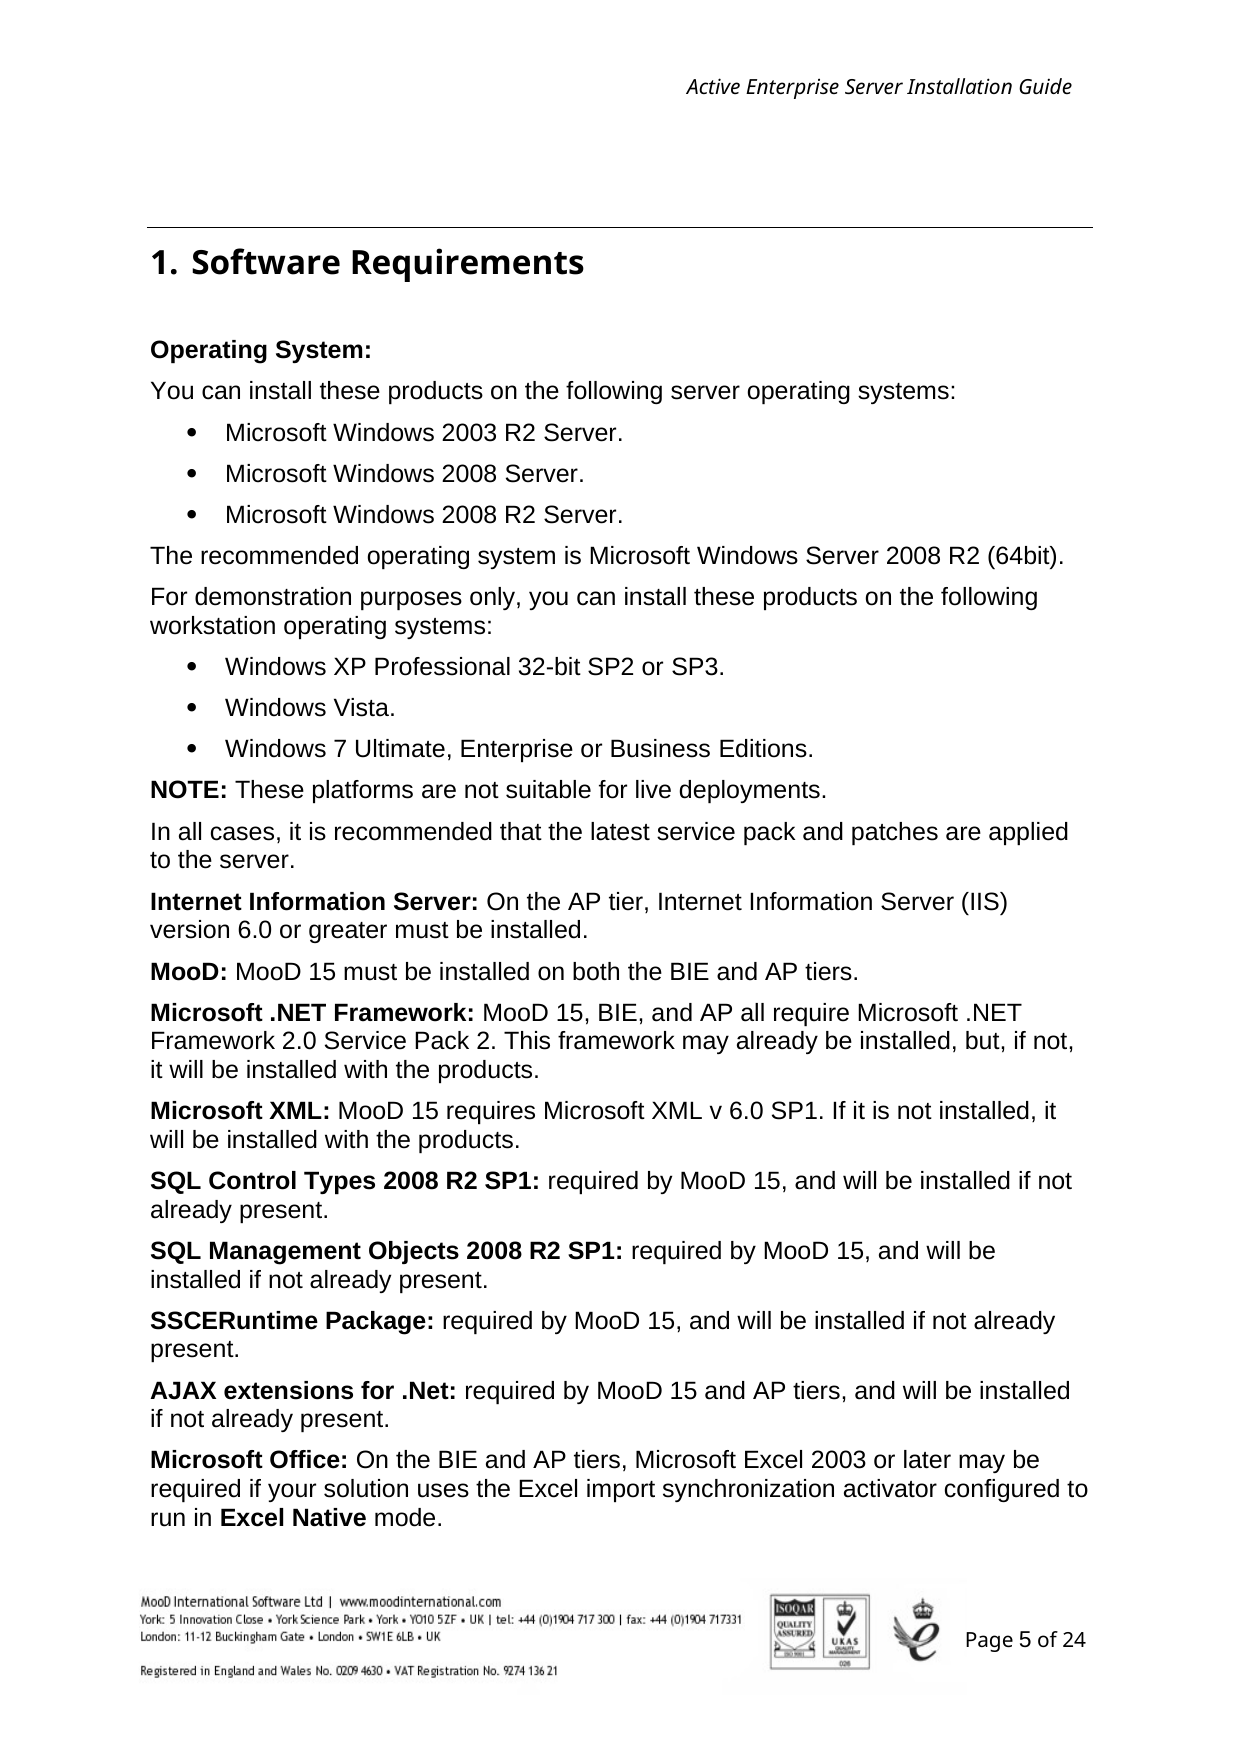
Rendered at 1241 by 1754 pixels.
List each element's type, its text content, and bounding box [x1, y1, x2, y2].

text For demonstration purposes only, you can install these products on the following workstation operating systems: [150, 582, 1041, 640]
picture [138, 1578, 967, 1695]
text MooD: MooD 15 must be installed on both the BIE and AP tiers. [150, 956, 1105, 985]
text SQL Control Types 2008 R2 SP1: required by MooD 15, and will be installed if not already present. [150, 1166, 1074, 1224]
list Microsoft Windows 2008 R2 Server. [187, 500, 1105, 529]
text In all cases, it is recommended that the latest service pack and patches are applied to the server. [150, 817, 1072, 874]
list Windows XP Professional 32-bit SP2 or SP3. [187, 652, 1105, 681]
list Microsoft Windows 2003 R2 Server. [187, 417, 1105, 446]
text Internet Information Server: On the AP tier, Internet Information Server (IIS) version 6.0 or greater must be installed. [150, 887, 1010, 944]
list Microsoft Windows 2008 Server. [187, 459, 1105, 488]
list Windows 7 Ultimate, Enterprise or Business Editions. [187, 734, 1105, 763]
text The recommended operating system is Microsoft Windows Server 2008 R2 (64bit). [150, 541, 1105, 570]
subtitle Operating System: [150, 335, 1105, 364]
text Microsoft Office: On the BIE and AP tiers, Microsoft Excel 2003 or later may be required if your solution uses the Excel import synchronization activator configured to run in Excel Native mode. [150, 1446, 1091, 1532]
text Microsoft XML: MooD 15 requires Microsoft XML v 6.0 SP1. If it is not installed, it will be installed with the products. [150, 1096, 1072, 1154]
text You can install these products on the following server operating systems: [150, 376, 1105, 405]
subtitle Software Requirements [150, 185, 1105, 284]
list Windows Vista. [187, 693, 1105, 722]
text NOTE: These platforms are not suitable for live deployments. [150, 776, 1105, 804]
text AJAX extensions for .Net: required by MooD 15 and AP tiers, and will be installed if not already present. [150, 1376, 1073, 1433]
text SSCERuntime Package: required by MooD 15, and will be installed if not already present. [150, 1306, 1058, 1363]
text SQL Management Objects 2008 R2 SP1: required by MooD 15, and will be installed if not already present. [150, 1236, 998, 1293]
text Microsoft .NET Framework: MooD 15, BIE, and AP all require Microsoft .NET Framework 2.0 Service Pack 2. This framework may already be installed, but, if not, it will be installed with the products. [150, 998, 1077, 1084]
